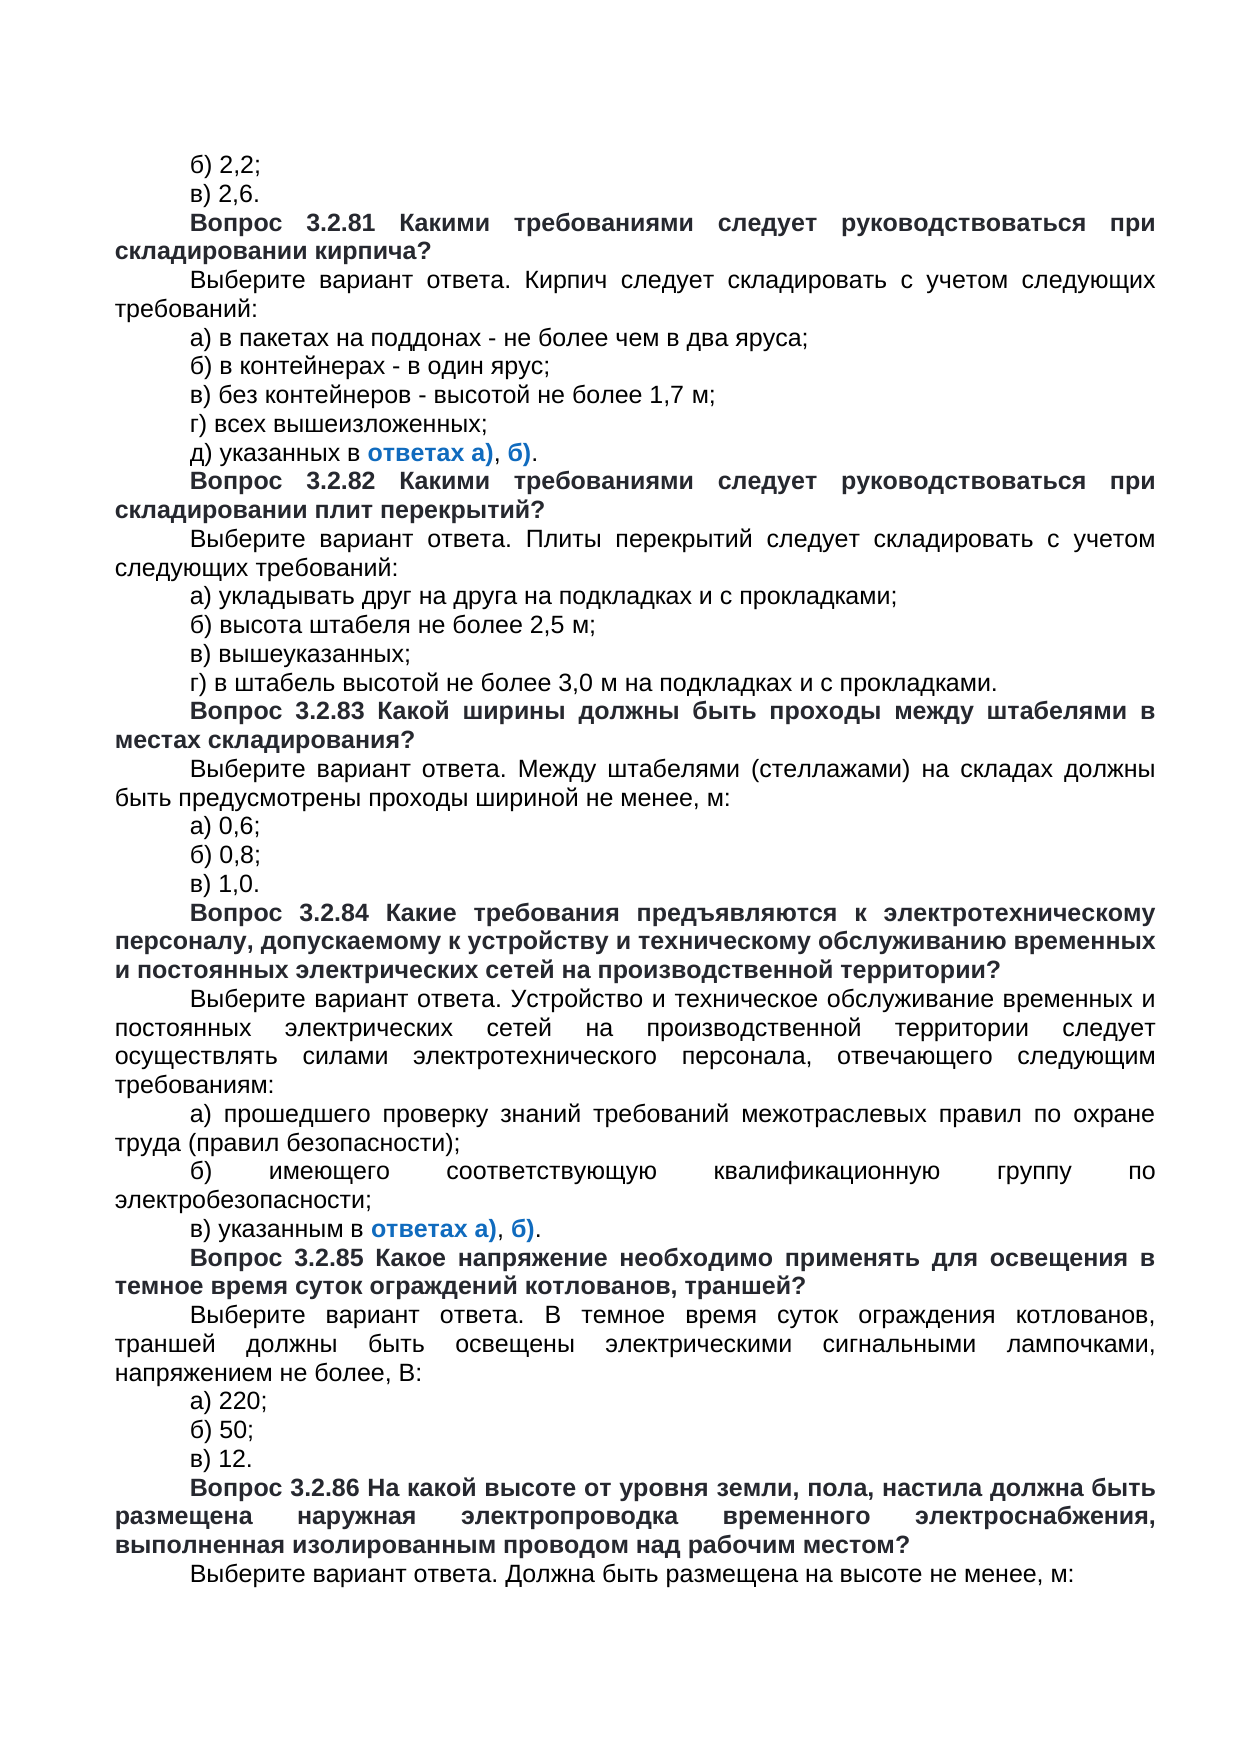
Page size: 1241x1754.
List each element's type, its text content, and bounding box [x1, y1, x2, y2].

text Выберите вариант ответа. Устройство и техническое обслуживание временных и постоянных электрических сетей на производственной территории следует осуществлять силами электротехнического персонала, отвечающего следующим требованиям: [114, 984, 1157, 1099]
text а) укладывать друг на друга на подкладках и с прокладками; [114, 581, 1157, 610]
text а) прошедшего проверку знаний требований межотраслевых правил по охране труда (правил безопасности); [114, 1099, 1157, 1156]
text Вопрос 3.2.82 Какими требованиями следует руководствоваться при складировании плит перекрытий? [114, 466, 1157, 524]
text Вопрос 3.2.84 Какие требования предъявляются к электротехническому персоналу, допускаемому к устройству и техническому обслуживанию временных и постоянных электрических сетей на производственной территории? [114, 897, 1157, 984]
text д) указанных в ответах а), б). [114, 437, 1157, 466]
text г) в штабель высотой не более 3,0 м на подкладках и с прокладками. [114, 667, 1157, 696]
text в) без контейнеров - высотой не более 1,7 м; [114, 380, 1157, 409]
text б) имеющего соответствующую квалификационную группу по электробезопасности; [114, 1156, 1157, 1214]
text г) всех вышеизложенных; [114, 409, 1157, 437]
text б) высота штабеля не более 2,5 м; [114, 610, 1157, 639]
text Выберите вариант ответа. Кирпич следует складировать с учетом следующих требований: [114, 265, 1157, 322]
text Вопрос 3.2.81 Какими требованиями следует руководствоваться при складировании кирпича? [114, 207, 1157, 265]
text Вопрос 3.2.83 Какой ширины должны быть проходы между штабелями в местах складирования? [114, 696, 1157, 754]
text Вопрос 3.2.86 На какой высоте от уровня земли, пола, настила должна быть размещена наружная электропроводка временного электроснабжения, выполненная изолированным проводом над рабочим местом? [114, 1472, 1157, 1559]
text а) в пакетах на поддонах - не более чем в два яруса; [114, 322, 1157, 351]
text Вопрос 3.2.85 Какое напряжение необходимо применять для освещения в темное время суток ограждений котлованов, траншей? [114, 1242, 1157, 1300]
text а) 220; [114, 1386, 1157, 1415]
text Выберите вариант ответа. Плиты перекрытий следует складировать с учетом следующих требований: [114, 524, 1157, 581]
text в) 1,0. [114, 869, 1157, 897]
text в) 2,6. [114, 179, 1157, 207]
text б) 2,2; [114, 150, 1157, 179]
text а) 0,6; [114, 811, 1157, 840]
text в) вышеуказанных; [114, 639, 1157, 667]
text б) 0,8; [114, 840, 1157, 869]
text в) 12. [114, 1444, 1157, 1472]
text в) указанным в ответах а), б). [114, 1214, 1157, 1242]
text б) в контейнерах - в один ярус; [114, 351, 1157, 380]
text б) 50; [114, 1415, 1157, 1444]
text Выберите вариант ответа. В темное время суток ограждения котлованов, траншей должны быть освещены электрическими сигнальными лампочками, напряжением не более, В: [114, 1300, 1157, 1386]
text Выберите вариант ответа. Должна быть размещена на высоте не менее, м: [114, 1559, 1157, 1587]
text Выберите вариант ответа. Между штабелями (стеллажами) на складах должны быть предусмотрены проходы шириной не менее, м: [114, 754, 1157, 811]
